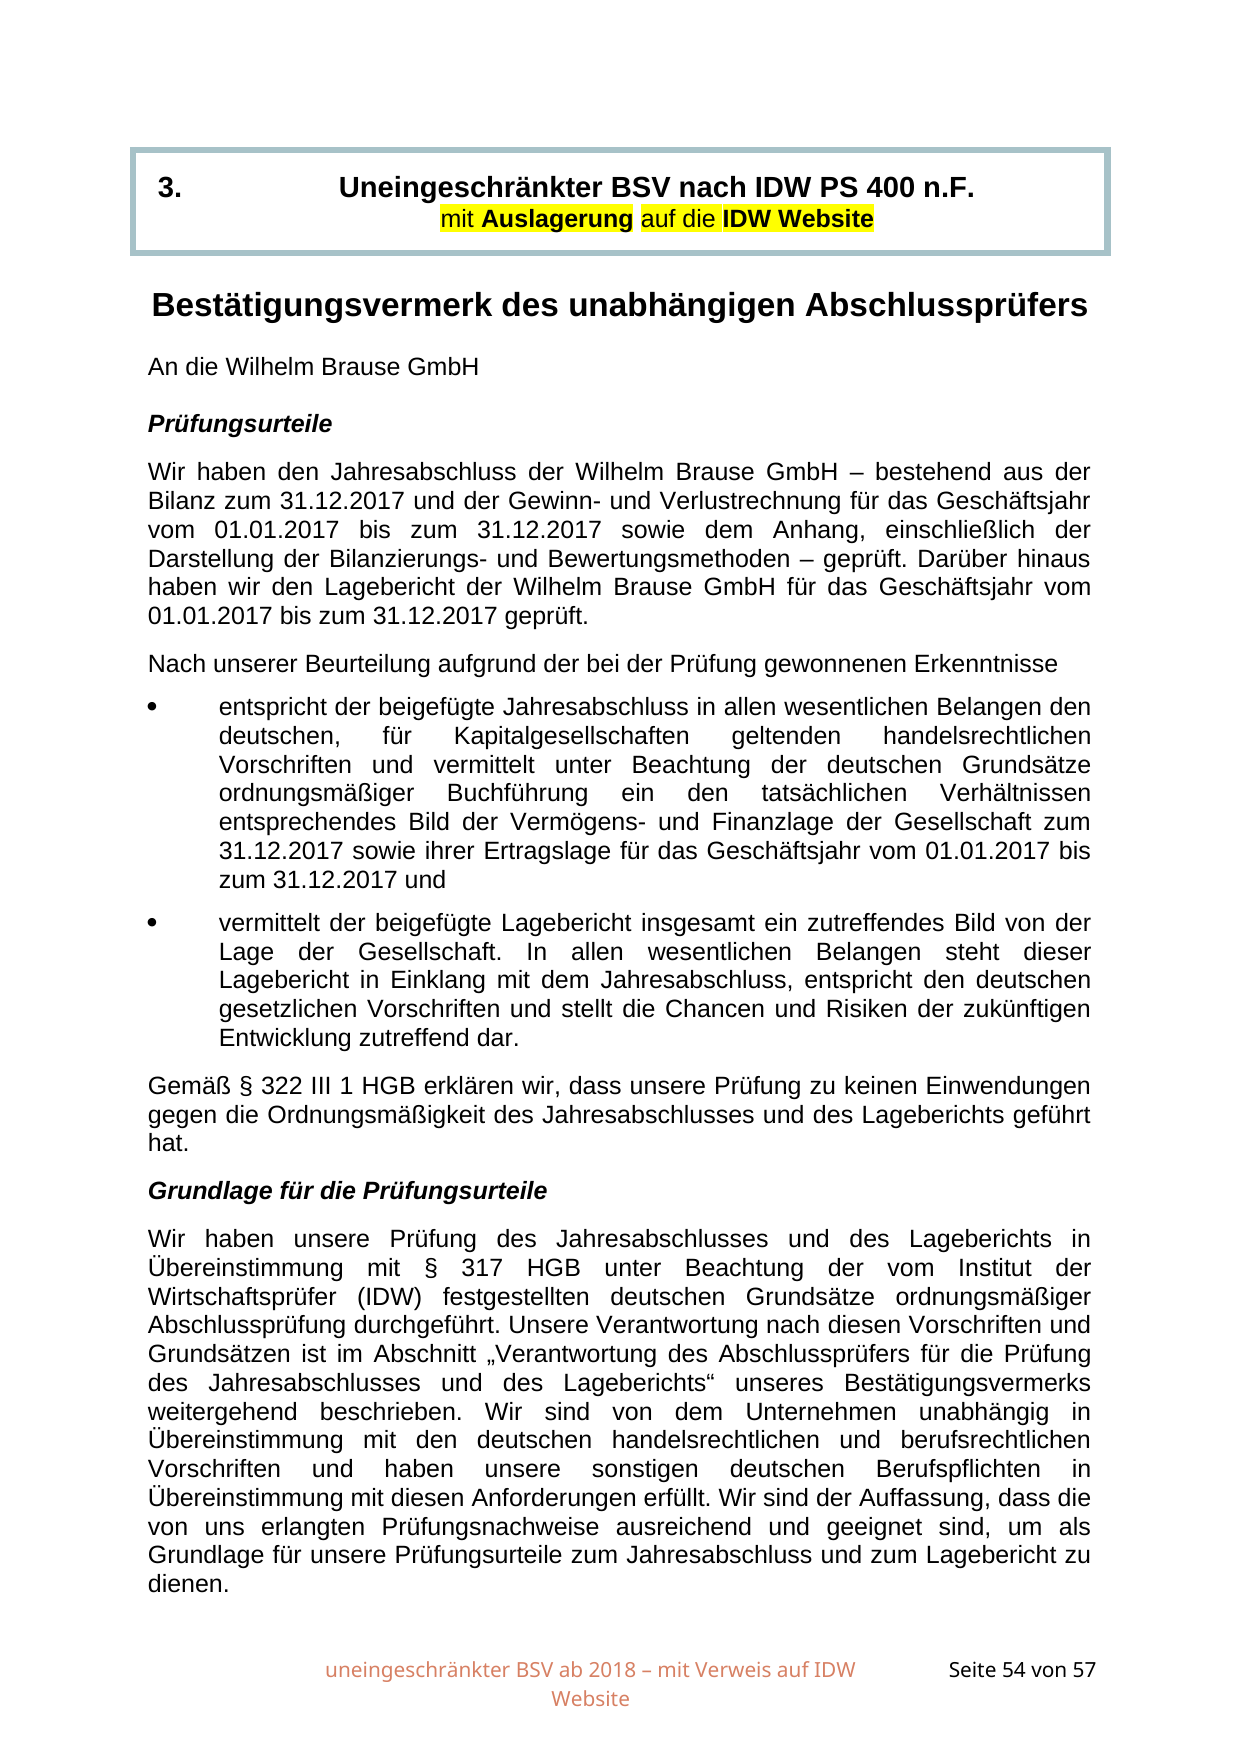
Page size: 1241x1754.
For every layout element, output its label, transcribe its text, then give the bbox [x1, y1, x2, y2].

text vermittelt der beigefügte Lagebericht insgesamt ein zutreffendes Bild von der Lage der Gesellschaft. In allen wesentlichen Belangen steht dieser Lagebericht in Einklang mit dem Jahresabschluss, entspricht den deutschen gesetzlichen Vorschriften und stellt die Chancen und Risiken der zukünftigen Entwicklung zutreffend dar. [148, 908, 1092, 1052]
text Bestätigungsvermerk des unabhängigen Abschlussprüfers [148, 285, 1092, 323]
text Nach unserer Beurteilung aufgrund der bei der Prüfung gewonnenen Erkenntnisse [148, 649, 1092, 678]
text An die Wilhelm Brause GmbH [148, 352, 1092, 381]
text Prüfungsurteile [148, 409, 1092, 438]
text Wir haben unsere Prüfung des Jahresabschlusses und des Lageberichts in Übereinstimmung mit § 317 HGB unter Beachtung der vom Institut der Wirtschaftsprüfer (IDW) festgestellten deutschen Grundsätze ordnungsmäßiger Abschlussprüfung durchgeführt. Unsere Verantwortung nach diesen Vorschriften und Grundsätzen ist im Abschnitt „Verantwortung des Abschlussprüfers für die Prüfung des Jahresabschlusses und des Lageberichts“ unseres Bestätigungsvermerks weitergehend beschrieben. Wir sind von dem Unternehmen unabhängig in Übereinstimmung mit den deutschen handelsrechtlichen und berufsrechtlichen Vorschriften und haben unsere sonstigen deutschen Berufspflichten in Übereinstimmung mit diesen Anforderungen erfüllt. Wir sind der Auffassung, dass die von uns erlangten Prüfungsnachweise ausreichend und geeignet sind, um als Grundlage für unsere Prüfungsurteile zum Jahresabschluss und zum Lagebericht zu dienen. [148, 1224, 1092, 1598]
table_header Uneingeschränkter BSV nach IDW PS 400 n.F. mit Auslagerung auf die IDW Website [207, 153, 1104, 250]
table_header 3. [136, 153, 207, 250]
text Grundlage für die Prüfungsurteile [148, 1176, 1092, 1205]
text Gemäß § 322 III 1 HGB erklären wir, dass unsere Prüfung zu keinen Einwendungen gegen die Ordnungsmäßigkeit des Jahresabschlusses und des Lageberichts geführt hat. [148, 1071, 1092, 1157]
text Wir haben den Jahresabschluss der Wilhelm Brause GmbH – bestehend aus der Bilanz zum 31.12.2017 und der Gewinn- und Verlustrechnung für das Geschäftsjahr vom 01.01.2017 bis zum 31.12.2017 sowie dem Anhang, einschließlich der Darstellung der Bilanzierungs- und Bewertungsmethoden – geprüft. Darüber hinaus haben wir den Lagebericht der Wilhelm Brause GmbH für das Geschäftsjahr vom 01.01.2017 bis zum 31.12.2017 geprüft. [148, 457, 1092, 630]
text entspricht der beigefügte Jahresabschluss in allen wesentlichen Belangen den deutschen, für Kapitalgesellschaften geltenden handelsrechtlichen Vorschriften und vermittelt unter Beachtung der deutschen Grundsätze ordnungsmäßiger Buchführung ein den tatsächlichen Verhältnissen entsprechendes Bild der Vermögens- und Finanzlage der Gesellschaft zum 31.12.2017 sowie ihrer Ertragslage für das Geschäftsjahr vom 01.01.2017 bis zum 31.12.2017 und [148, 692, 1092, 893]
